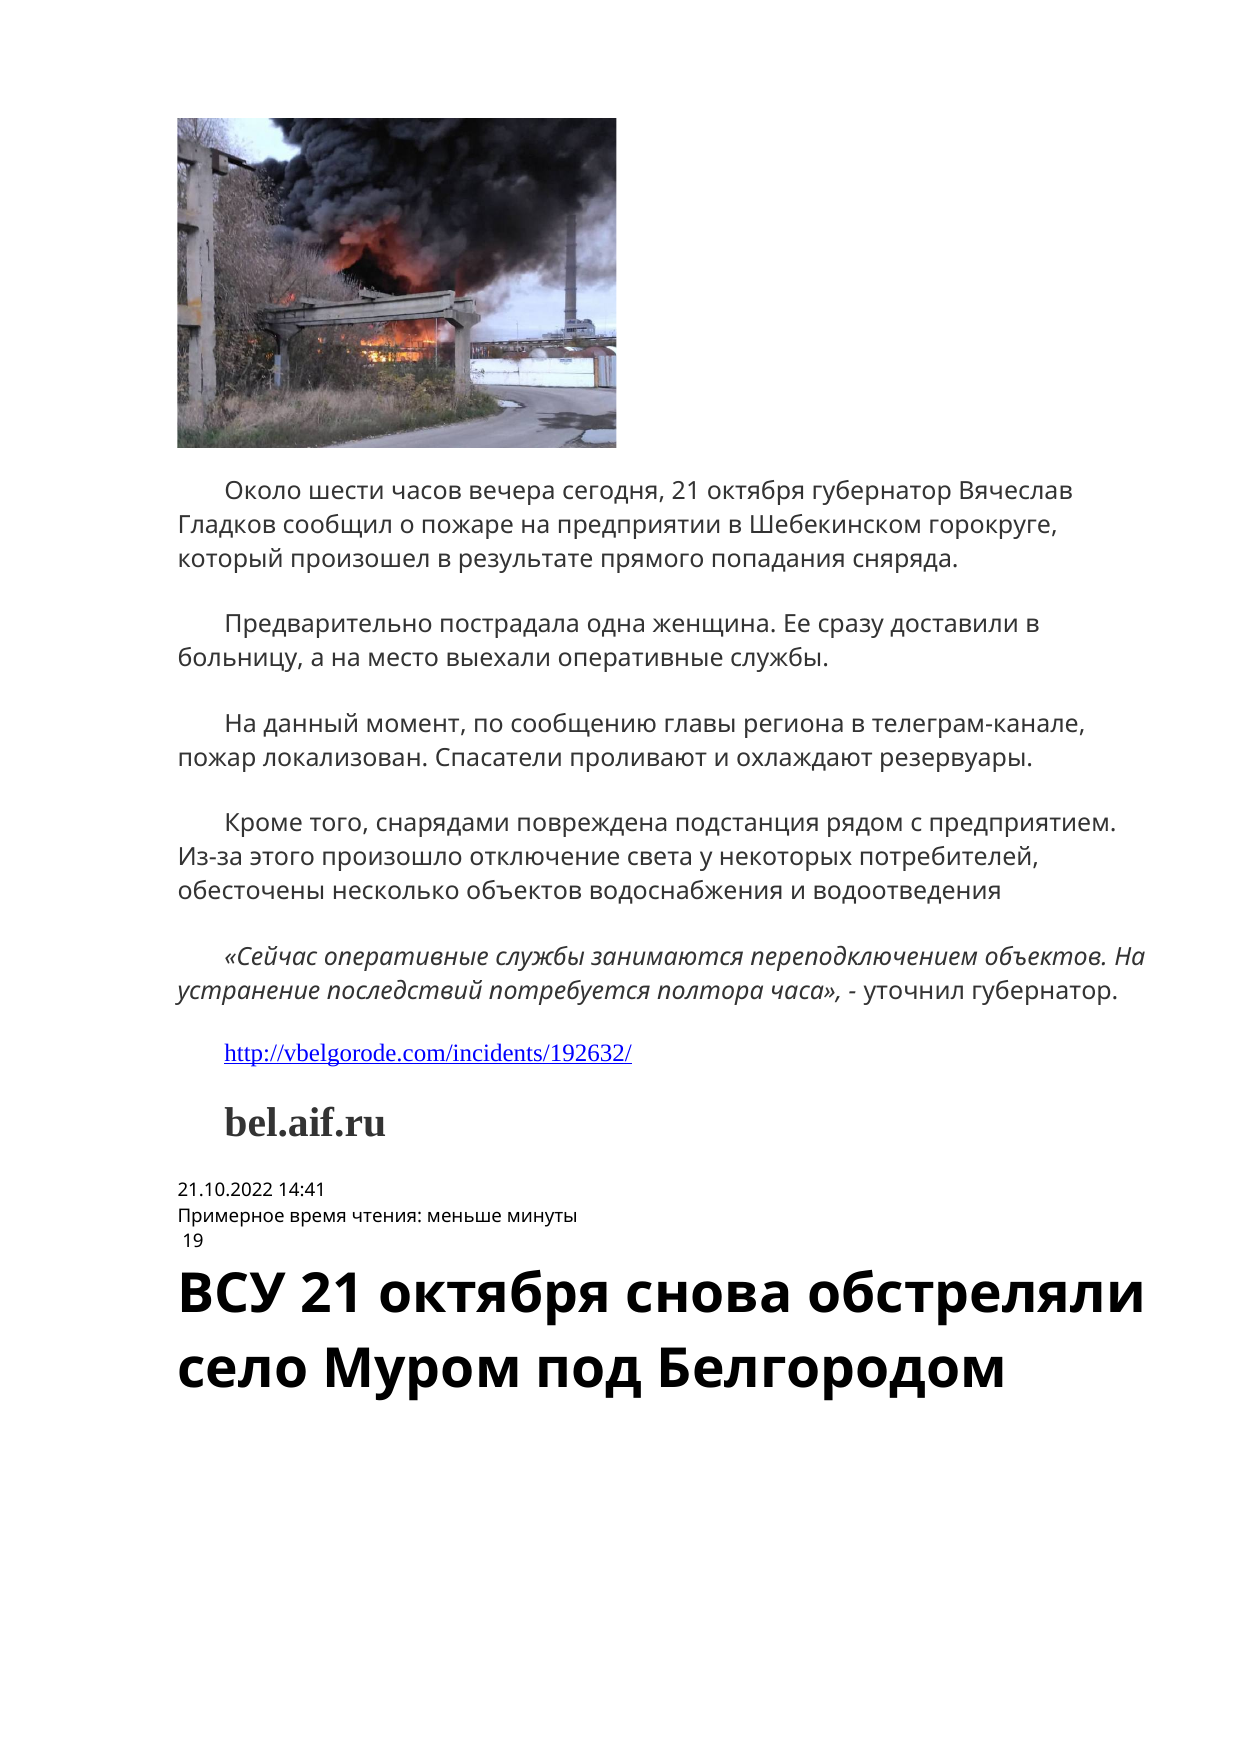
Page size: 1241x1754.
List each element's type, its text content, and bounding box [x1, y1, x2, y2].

text 21.10.2022 14:41 [177, 1177, 1152, 1202]
text «Сейчас оперативные службы занимаются переподключением объектов. На устранение последствий потребуется полтора часа», - уточнил губернатор. [177, 938, 1152, 1006]
text Около шести часов вечера сегодня, 21 октября губернатор Вячеслав Гладков сообщил о пожаре на предприятии в Шебекинском горокруге, который произошел в результате прямого попадания сняряда. [177, 473, 1152, 575]
text http://vbelgorode.com/incidents/192632/ [177, 1038, 1152, 1066]
text Кроме того, снарядами повреждена подстанция рядом с предприятием. Из-за этого произошло отключение света у некоторых потребителей, обесточены несколько объектов водоснабжения и водоотведения [177, 805, 1152, 907]
text bel.aif.ru [177, 1098, 1152, 1146]
text Примерное время чтения: меньше минуты [177, 1202, 1152, 1228]
text ВСУ 21 октября снова обстреляли село Муром под Белгородом [177, 1253, 1152, 1404]
text Предварительно пострадала одна женщина. Ее сразу доставили в больницу, а на место выехали оперативные службы. [177, 606, 1152, 674]
picture [177, 118, 617, 448]
text 19 [177, 1228, 1152, 1253]
text На данный момент, по сообщению главы региона в телеграм-канале, пожар локализован. Спасатели проливают и охлаждают резервуары. [177, 705, 1152, 773]
